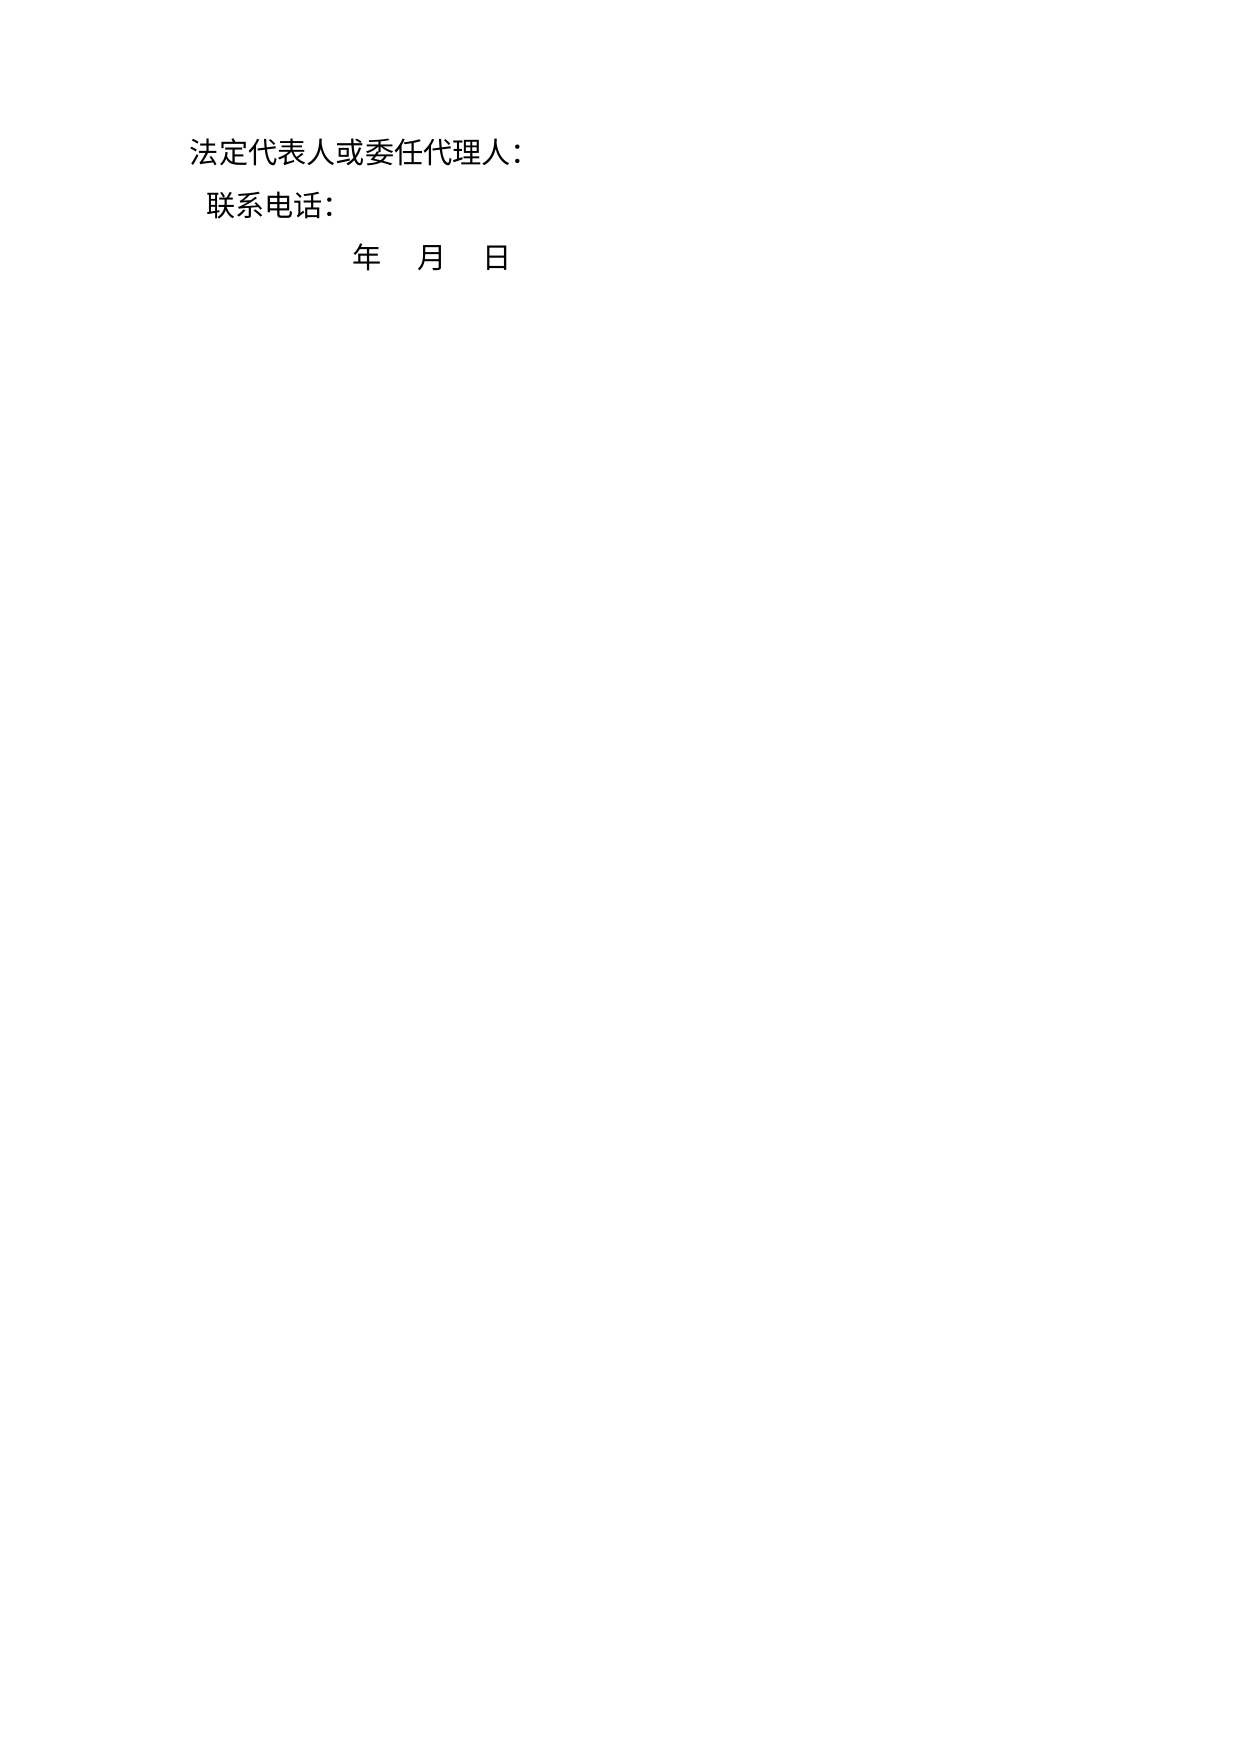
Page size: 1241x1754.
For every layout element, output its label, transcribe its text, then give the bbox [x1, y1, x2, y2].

text 联系电话： [148, 182, 1092, 224]
text 年 月 日 [148, 235, 1092, 277]
text 法定代表人或委任代理人： [148, 129, 1092, 172]
